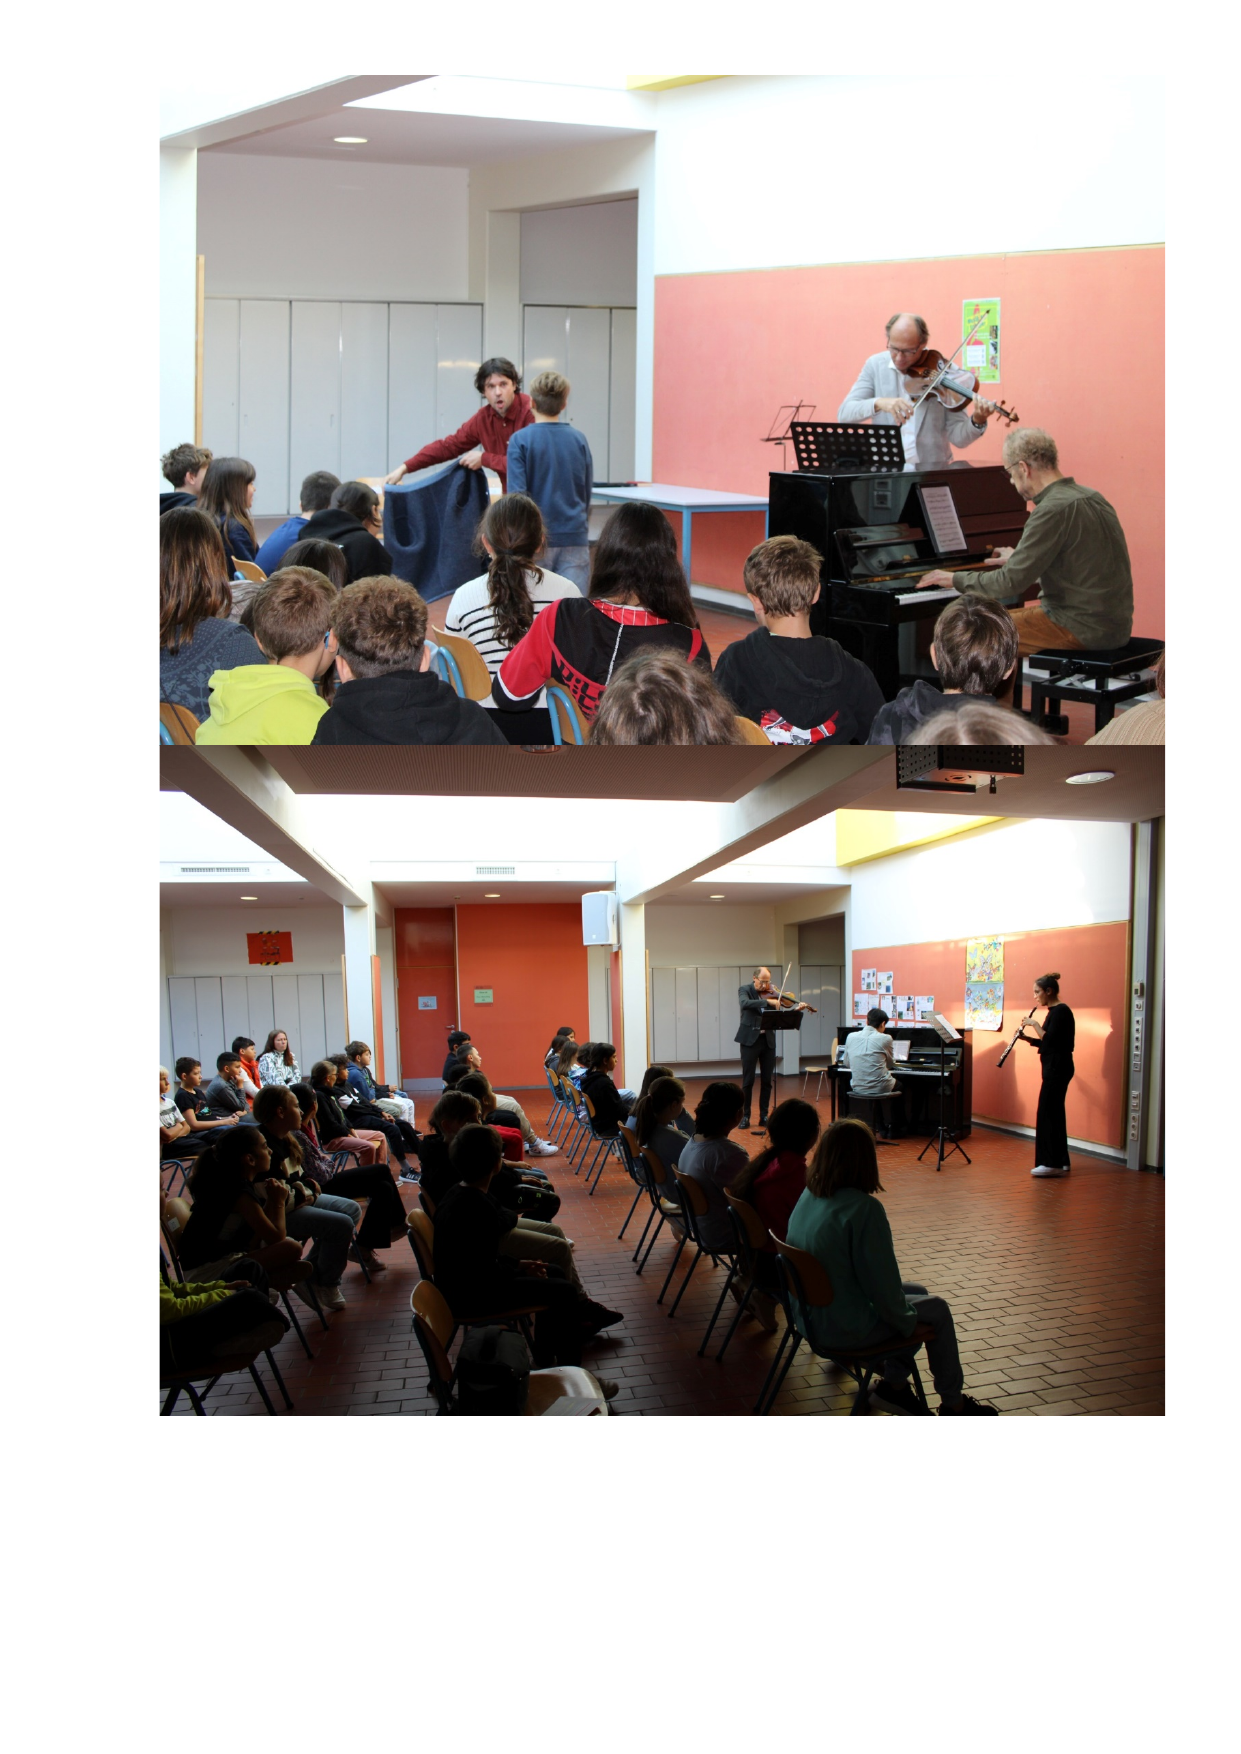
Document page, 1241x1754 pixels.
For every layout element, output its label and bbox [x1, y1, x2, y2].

picture [159, 75, 1166, 1416]
